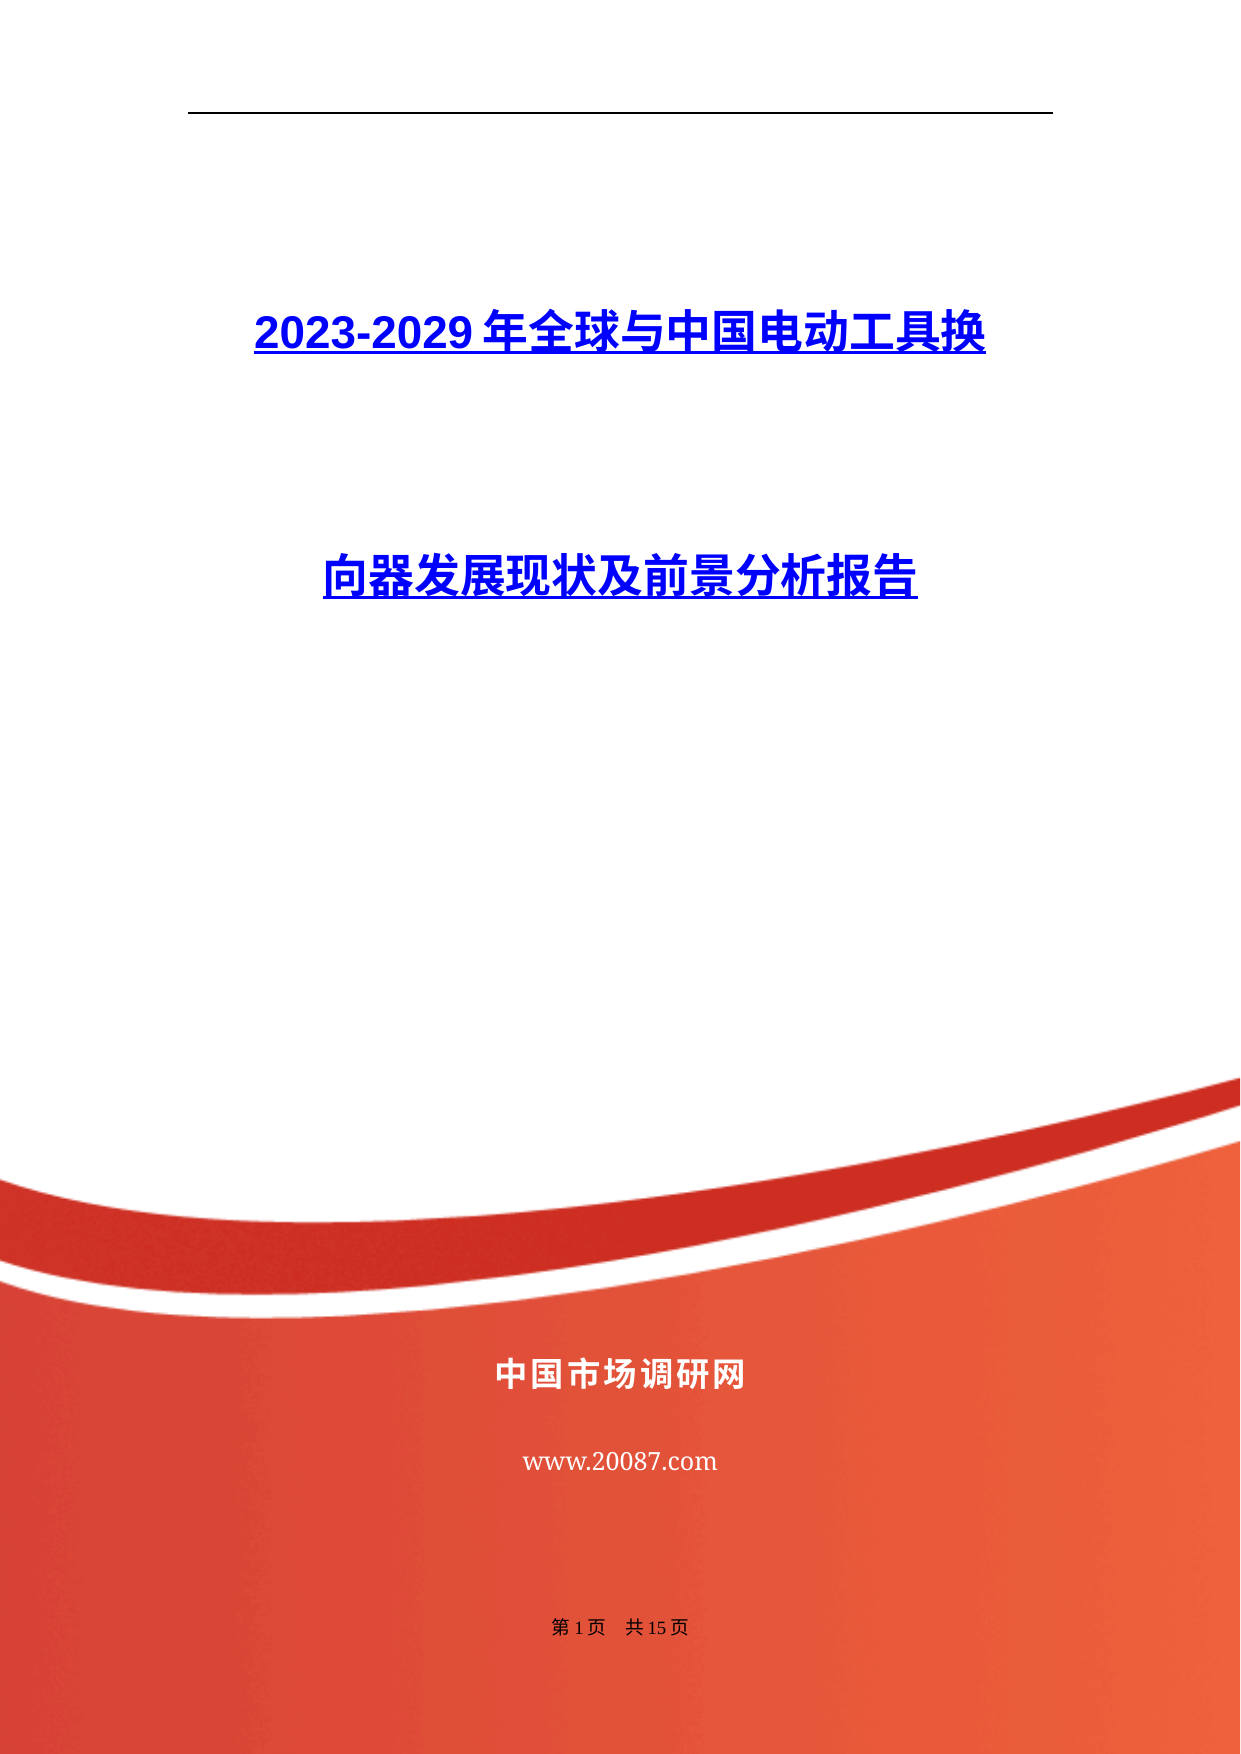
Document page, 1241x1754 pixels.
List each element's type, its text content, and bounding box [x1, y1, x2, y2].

table_header 2023-2029年全球与中国电动工具换向器发展现状及前景分析报告 [188, 207, 1053, 773]
subtitle 中国市场调研网 [187, 1339, 1053, 1404]
picture [0, 1006, 1241, 1754]
text www.20087.com [187, 1428, 1053, 1493]
